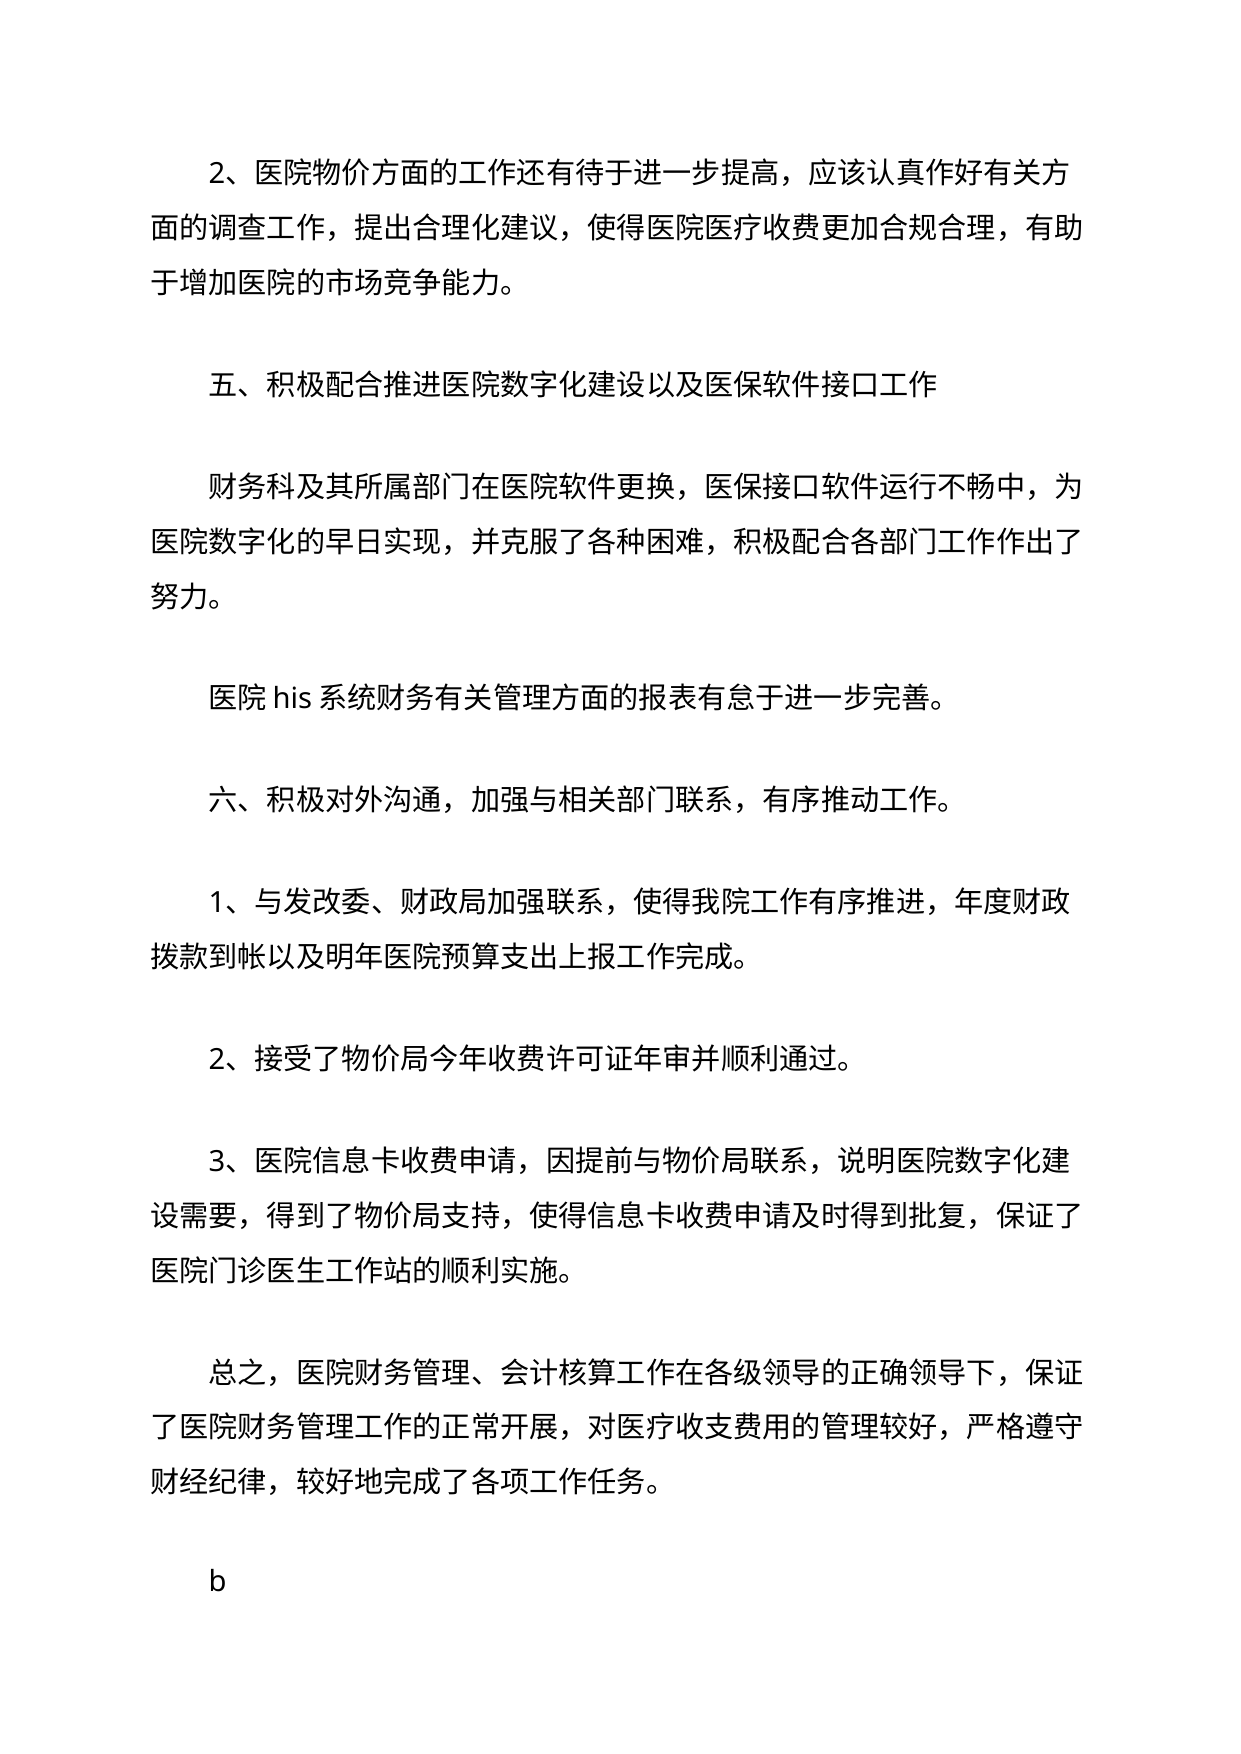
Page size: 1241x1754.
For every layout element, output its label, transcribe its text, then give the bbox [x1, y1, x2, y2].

text 2、医院物价方面的工作还有待于进一步提高，应该认真作好有关方面的调查工作，提出合理化建议，使得医院医疗收费更加合规合理，有助于增加医院的市场竞争能力。 [150, 150, 1090, 302]
text 2、接受了物价局今年收费许可证年审并顺利通过。 [150, 1036, 1090, 1078]
text 六、积极对外沟通，加强与相关部门联系，有序推动工作。 [150, 777, 1090, 819]
text 五、积极配合推进医院数字化建设以及医保软件接口工作 [150, 362, 1090, 404]
text 财务科及其所属部门在医院软件更换，医保接口软件运行不畅中，为医院数字化的早日实现，并克服了各种困难，积极配合各部门工作作出了努力。 [150, 463, 1090, 616]
text 1、与发改委、财政局加强联系，使得我院工作有序推进，年度财政拨款到帐以及明年医院预算支出上报工作完成。 [150, 879, 1090, 976]
text 总之，医院财务管理、会计核算工作在各级领导的正确领导下，保证了医院财务管理工作的正常开展，对医疗收支费用的管理较好，严格遵守财经纪律，较好地完成了各项工作任务。 [150, 1349, 1090, 1501]
text 3、医院信息卡收费申请，因提前与物价局联系，说明医院数字化建设需要，得到了物价局支持，使得信息卡收费申请及时得到批复，保证了医院门诊医生工作站的顺利实施。 [150, 1137, 1090, 1290]
text b [150, 1561, 1090, 1600]
text 医院his系统财务有关管理方面的报表有怠于进一步完善。 [150, 675, 1090, 717]
